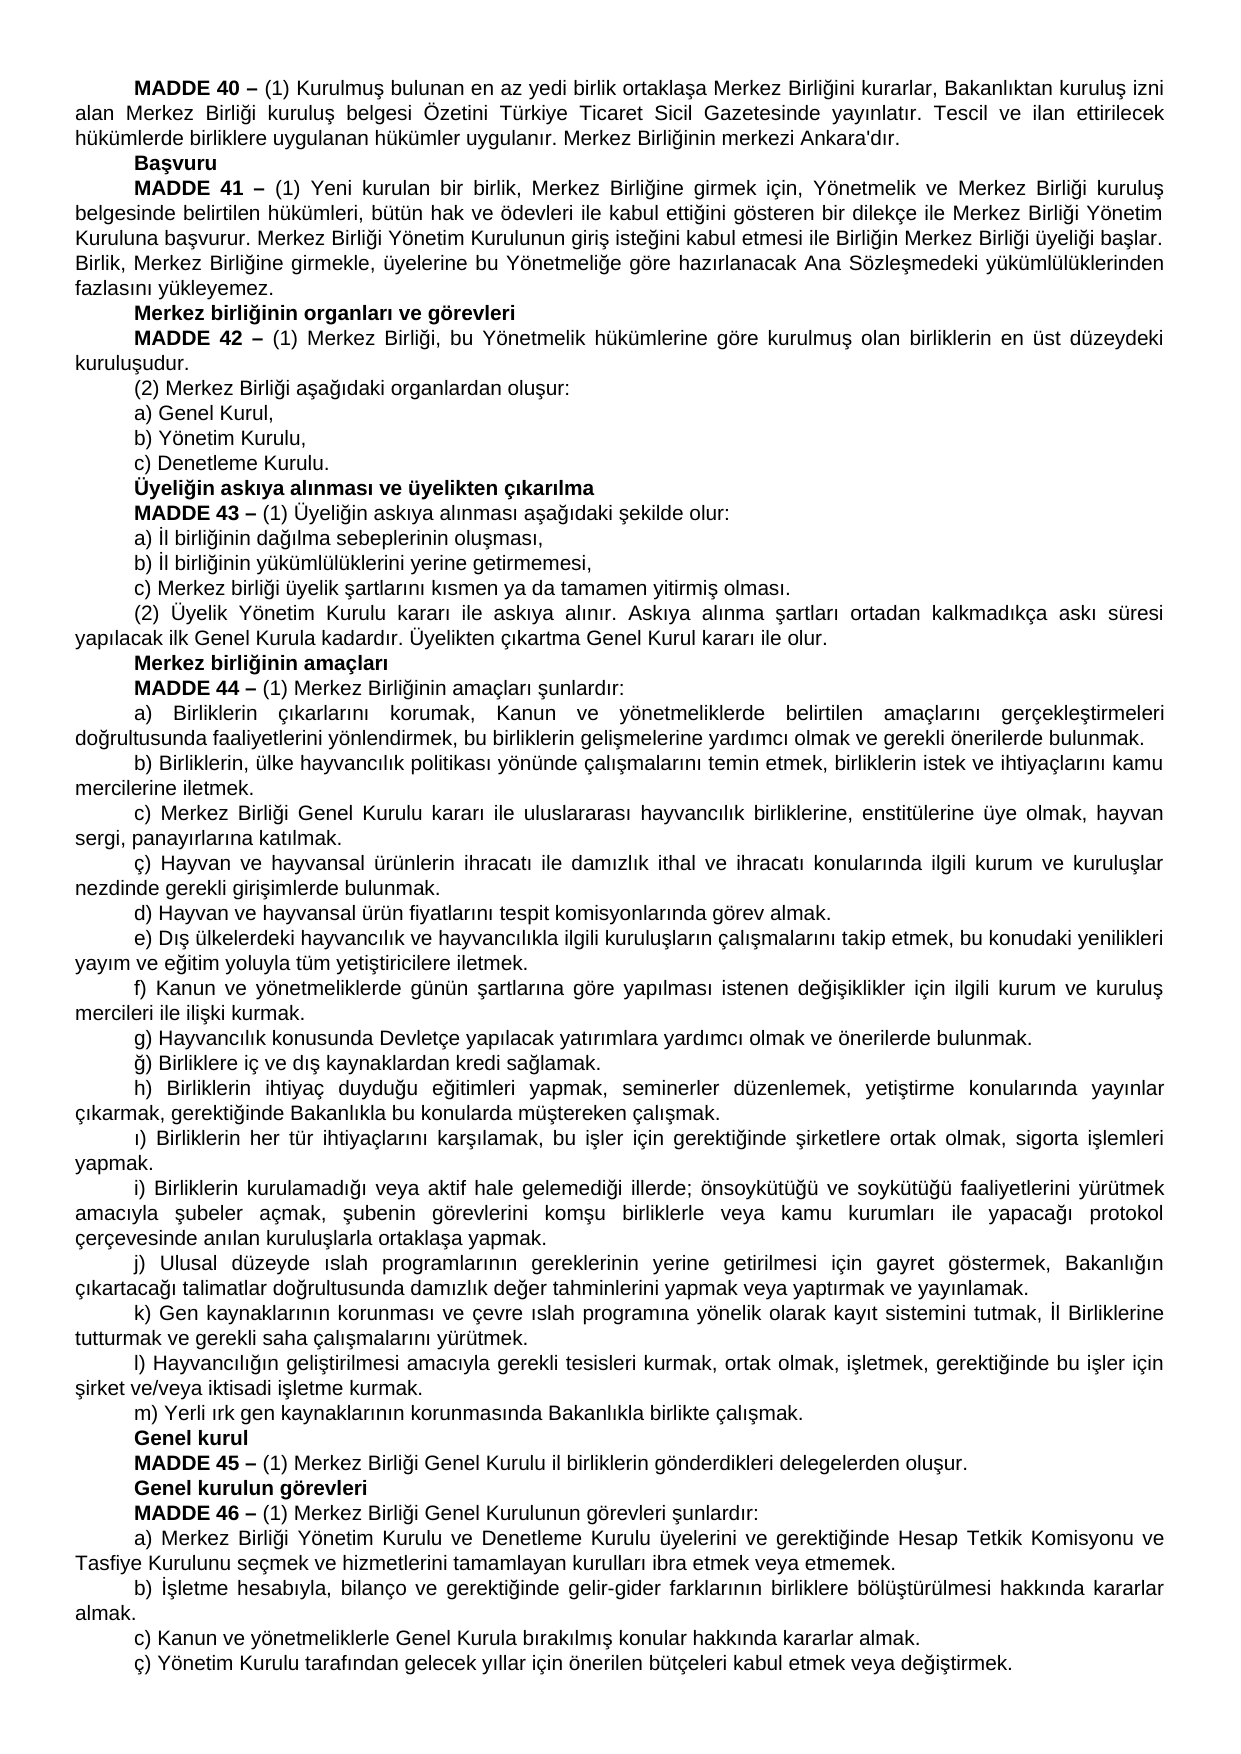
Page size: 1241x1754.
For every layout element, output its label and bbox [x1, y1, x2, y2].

table_header [69, 75, 1171, 1675]
